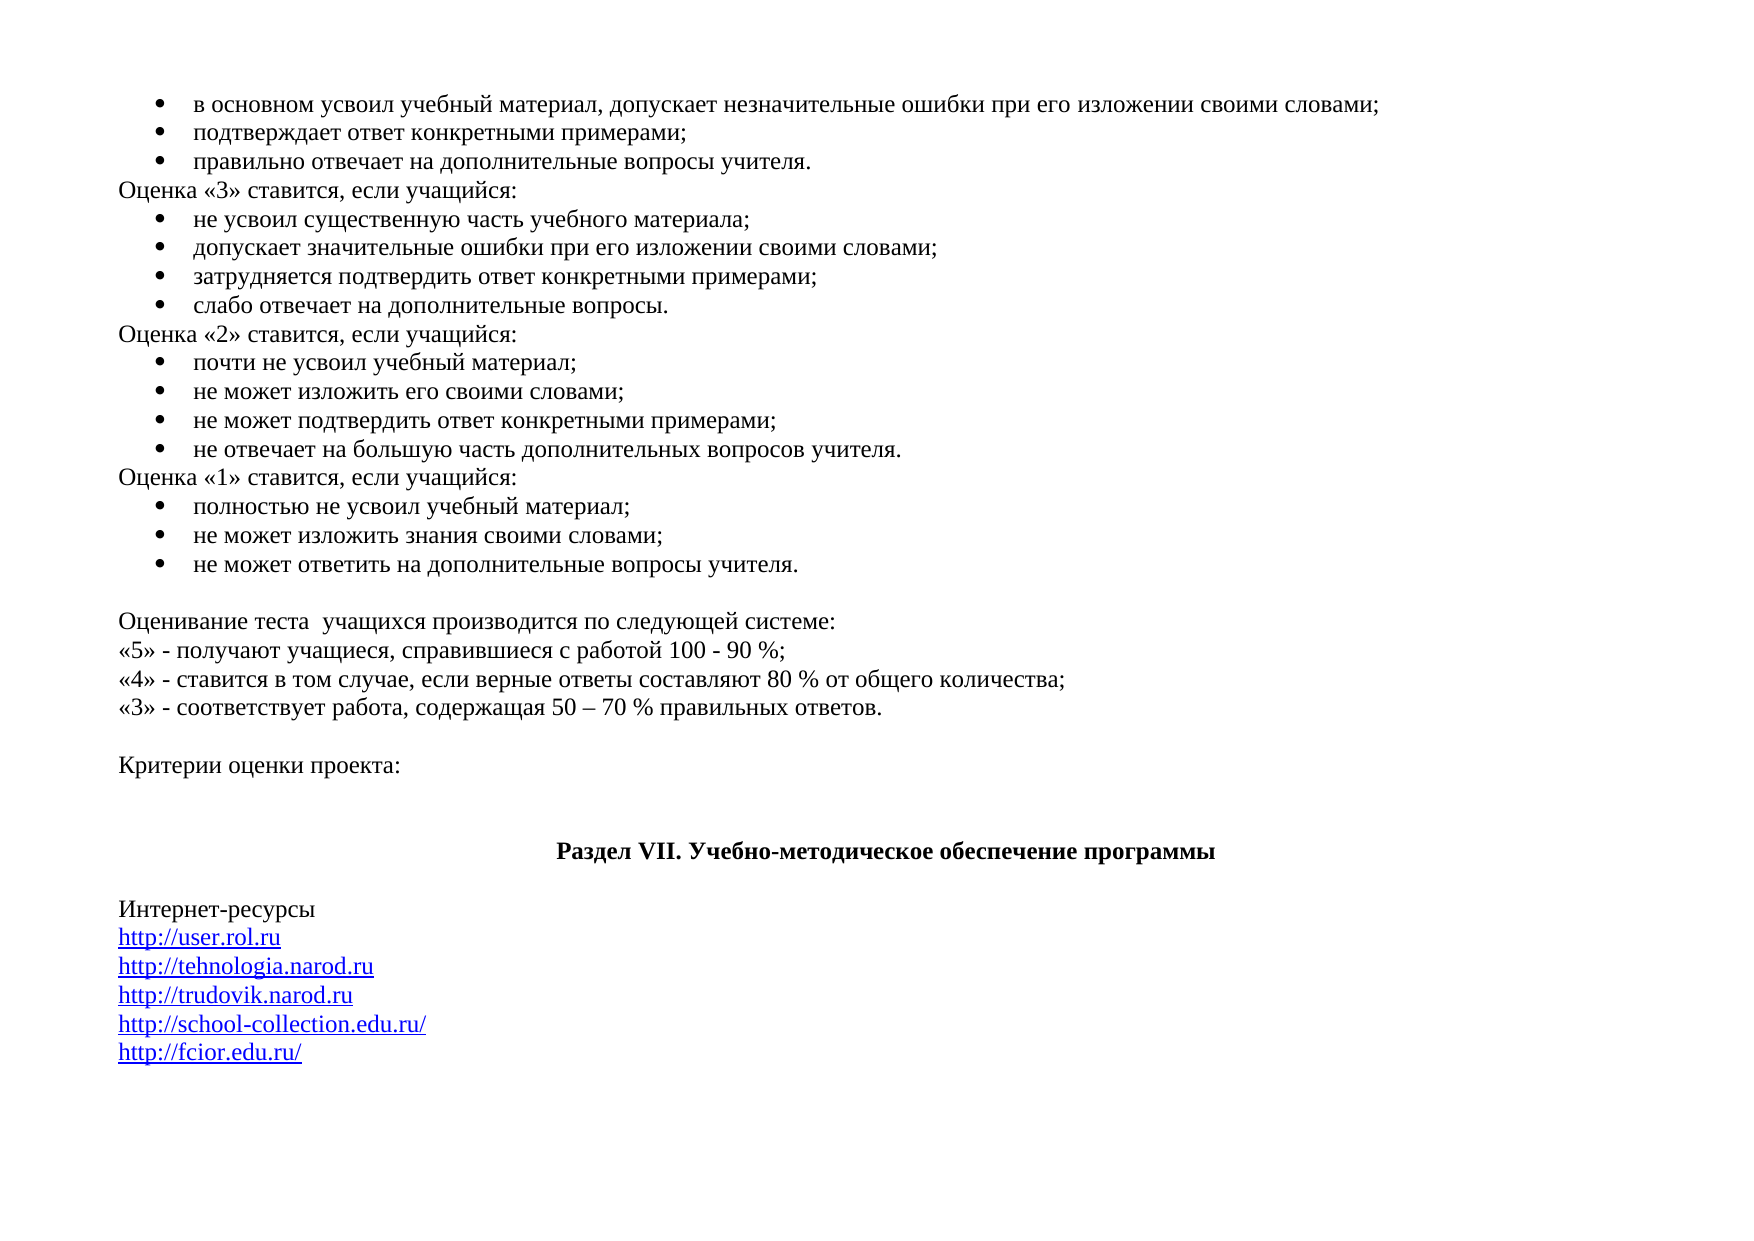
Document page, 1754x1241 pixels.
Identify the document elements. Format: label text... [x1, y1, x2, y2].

list подтверждает ответ конкретными примерами; [156, 117, 1654, 146]
text «3» - соответствует работа, содержащая 50 – 70 % правильных ответов. [118, 692, 1654, 721]
list не может подтвердить ответ конкретными примерами; [156, 405, 1654, 434]
list затрудняется подтвердить ответ конкретными примерами; [156, 261, 1654, 290]
text http://fcior.edu.ru/ [118, 1037, 1654, 1066]
text «5» - получают учащиеся, справившиеся с работой 100 - 90 %; [118, 635, 1654, 664]
list полностью не усвоил учебный материал; [156, 491, 1654, 520]
text «4» - ставится в том случае, если верные ответы составляют 80 % от общего количества; [118, 664, 1654, 692]
list правильно отвечает на дополнительные вопросы учителя. [156, 146, 1654, 175]
list допускает значительные ошибки при его изложении своими словами; [156, 232, 1654, 261]
text Интернет-ресурсы [118, 894, 1654, 922]
text Оценка «2» ставится, если учащийся: [118, 319, 1654, 347]
text http://user.rol.ru [118, 922, 1654, 951]
text http://tehnologia.narod.ru [118, 951, 1654, 980]
text Оценка «1» ставится, если учащийся: [118, 462, 1654, 491]
list не отвечает на большую часть дополнительных вопросов учителя. [156, 434, 1654, 462]
list почти не усвоил учебный материал; [156, 347, 1654, 376]
list слабо отвечает на дополнительные вопросы. [156, 290, 1654, 319]
text Оценивание теста учащихся производится по следующей системе: [118, 606, 1654, 635]
text http://trudovik.narod.ru [118, 980, 1654, 1009]
text Оценка «3» ставится, если учащийся: [118, 175, 1654, 204]
text Раздел VII. Учебно-методическое обеспечение программы [118, 836, 1654, 865]
list не может ответить на дополнительные вопросы учителя. [156, 549, 1654, 577]
text http://school-collection.edu.ru/ [118, 1009, 1654, 1037]
list не усвоил существенную часть учебного материала; [156, 204, 1654, 232]
list не может изложить его своими словами; [156, 376, 1654, 405]
list в основном усвоил учебный материал, допускает незначительные ошибки при его изложении своими словами; [156, 89, 1654, 117]
list не может изложить знания своими словами; [156, 520, 1654, 549]
text Критерии оценки проекта: [118, 750, 1654, 779]
